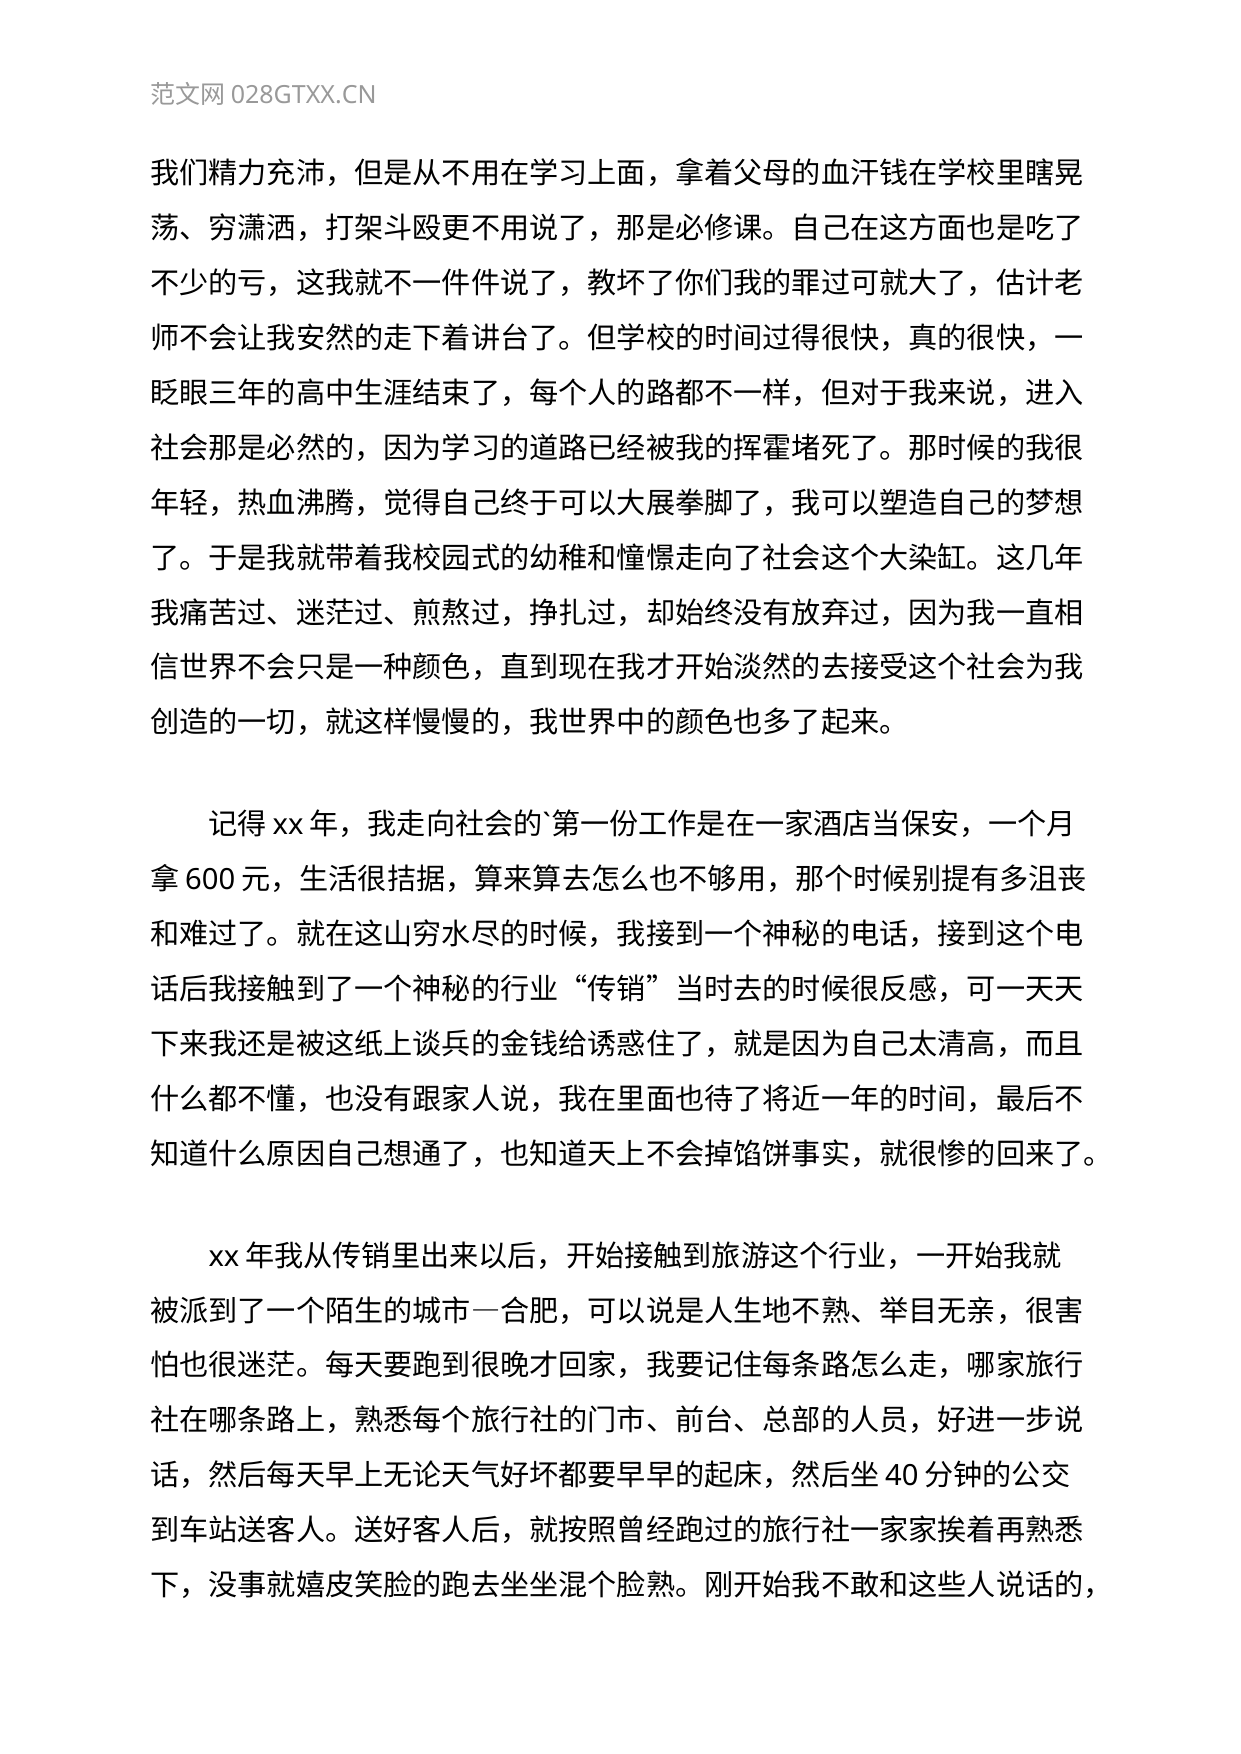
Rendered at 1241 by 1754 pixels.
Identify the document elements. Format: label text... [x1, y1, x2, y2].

text 记得xx年，我走向社会的`第一份工作是在一家酒店当保安，一个月拿600元，生活很拮据，算来算去怎么也不够用，那个时候别提有多沮丧和难过了。就在这山穷水尽的时候，我接到一个神秘的电话，接到这个电话后我接触到了一个神秘的行业“传销”当时去的时候很反感，可一天天下来我还是被这纸上谈兵的金钱给诱惑住了，就是因为自己太清高，而且什么都不懂，也没有跟家人说，我在里面也待了将近一年的时间，最后不知道什么原因自己想通了，也知道天上不会掉馅饼事实，就很惨的回来了。 [150, 801, 1090, 1173]
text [150, 150, 1090, 741]
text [150, 1232, 1090, 1604]
